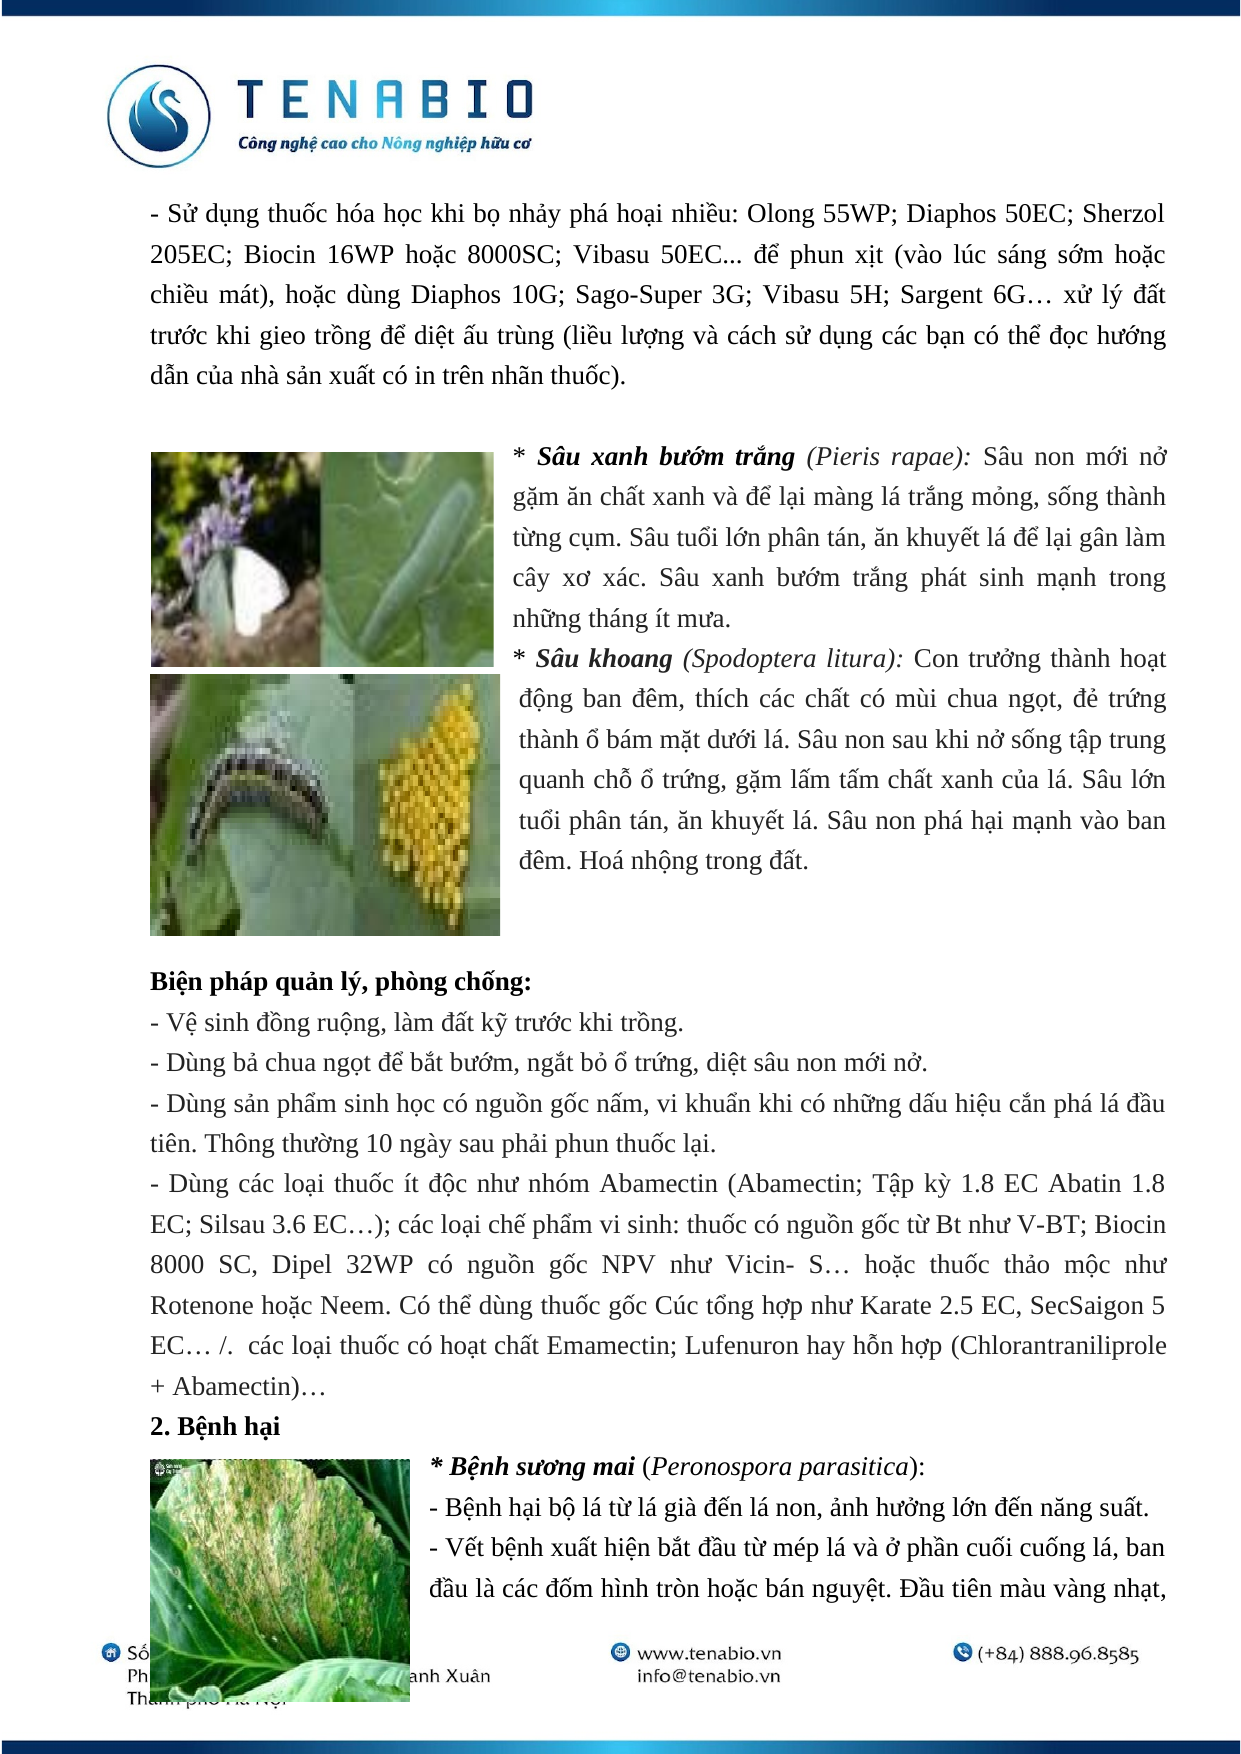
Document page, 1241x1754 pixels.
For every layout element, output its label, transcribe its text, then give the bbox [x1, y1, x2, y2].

text * Sâu khoang (Spodoptera litura): Con trưởng thành hoạt động ban đêm, thích các chất có mùi chua ngọt, đẻ trứng thành ổ bám mặt dưới lá. Sâu non sau khi nở sống tập trung quanh chỗ ổ trứng, gặm lấm tấm chất xanh của lá. Sâu lớn tuổi phân tán, ăn khuyết lá. Sâu non phá hại mạnh vào ban đêm. Hoá nhộng trong đất. [150, 642, 1167, 875]
text - Dùng các loại thuốc ít độc như nhóm Abamectin (Abamectin; Tập kỳ 1.8 EC Abatin 1.8 EC; Silsau 3.6 EC…); các loại chế phẩm vi sinh: thuốc có nguồn gốc từ Bt như V-BT; Biocin 8000 SC, Dipel 32WP có nguồn gốc NPV như Vicin- S… hoặc thuốc thảo mộc như Rotenone hoặc Neem. Có thể dùng thuốc gốc Cúc tổng hợp như Karate 2.5 EC, SecSaigon 5 EC… /. các loại thuốc có hoạt chất Emamectin; Lufenuron hay hỗn hợp (Chlorantraniliprole + Abamectin)… [150, 1167, 1167, 1401]
text * Sâu xanh bướm trắng (Pieris rapae): Sâu non mới nở gặm ăn chất xanh và để lại màng lá trắng mỏng, sống thành từng cụm. Sâu tuổi lớn phân tán, ăn khuyết lá để lại gân làm cây xơ xác. Sâu xanh bướm trắng phát sinh mạnh trong những tháng ít mưa. [150, 440, 1167, 633]
text * Bệnh sương mai (Peronospora parasitica): [150, 1450, 1167, 1482]
picture [1, 0, 1241, 1754]
text 2. Bệnh hại [150, 1410, 1167, 1441]
text - Dùng sản phẩm sinh học có nguồn gốc nấm, vi khuẩn khi có những dấu hiệu cắn phá lá đầu tiên. Thông thường 10 ngày sau phải phun thuốc lại. [150, 1087, 1167, 1158]
text - Vệ sinh đồng ruộng, làm đất kỹ trước khi trồng. [150, 1006, 1167, 1037]
text Biện pháp quản lý, phòng chống: [150, 965, 1167, 997]
text - Bệnh hại bộ lá từ lá già đến lá non, ảnh hưởng lớn đến năng suất. [410, 1491, 1167, 1522]
text - Sử dụng thuốc hóa học khi bọ nhảy phá hoại nhiều: Olong 55WP; Diaphos 50EC; Sherzol 205EC; Biocin 16WP hoặc 8000SC; Vibasu 50EC... để phun xịt (vào lúc sáng sớm hoặc chiều mát), hoặc dùng Diaphos 10G; Sago-Super 3G; Vibasu 5H; Sargent 6G… xử lý đất trước khi gieo trồng để diệt ấu trùng (liều lượng và cách sử dụng các bạn có thể đọc hướng dẫn của nhà sản xuất có in trên nhãn thuốc). [150, 197, 1167, 390]
text - Dùng bả chua ngọt để bắt bướm, ngắt bỏ ổ trứng, diệt sâu non mới nở. [150, 1046, 1167, 1077]
